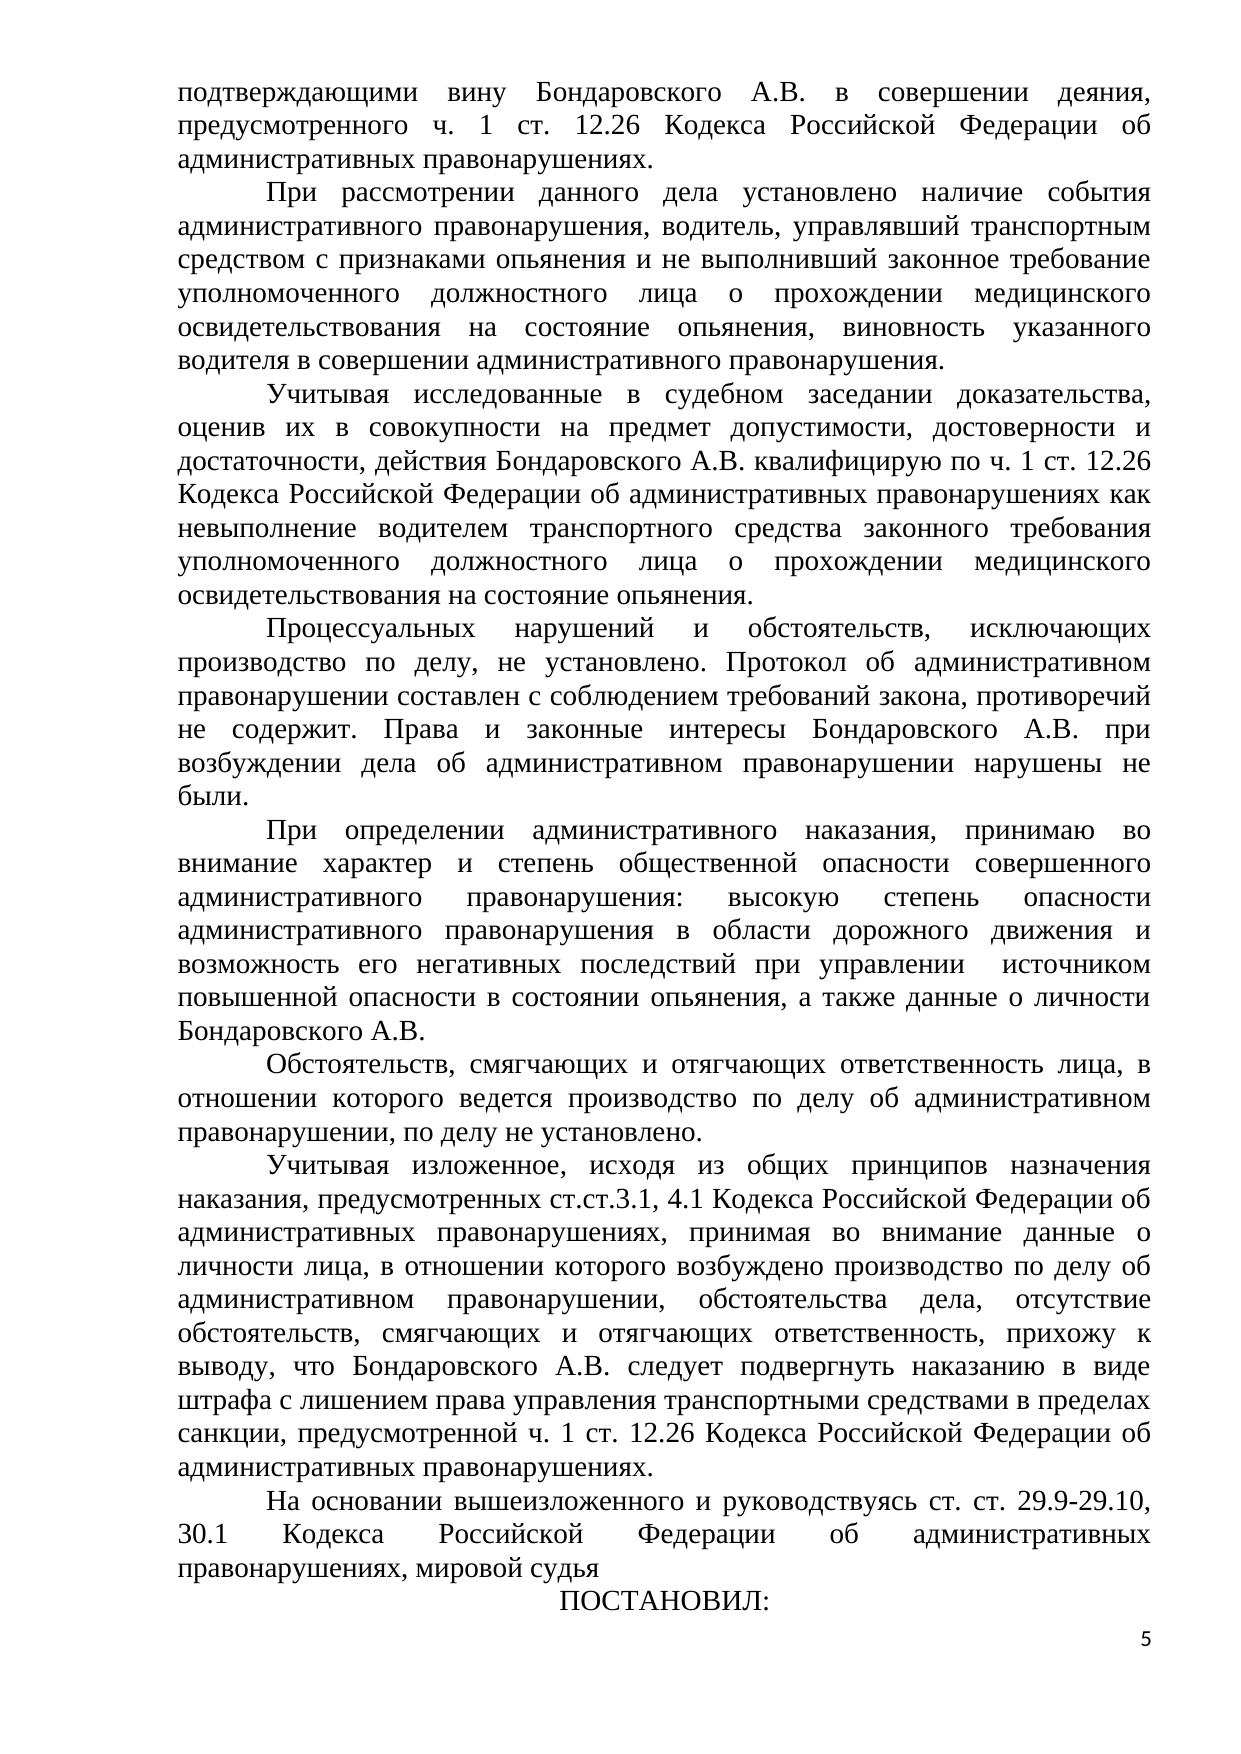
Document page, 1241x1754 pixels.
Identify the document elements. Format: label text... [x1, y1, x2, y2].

text На основании вышеизложенного и руководствуясь ст. ст. 29.9-29.10, 30.1 Кодекса Российской Федерации об административных правонарушениях, мировой судья [177, 1483, 1152, 1583]
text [177, 74, 1152, 174]
text При определении административного наказания, принимаю во внимание характер и степень общественной опасности совершенного административного правонарушения: высокую степень опасности административного правонарушения в области дорожного движения и возможность его негативных последствий при управлении источником повышенной опасности в состоянии опьянения, а также данные о личности Бондаровского А.В. [177, 812, 1152, 1047]
text Процессуальных нарушений и обстоятельств, исключающих производство по делу, не установлено. Протокол об административном правонарушении составлен с соблюдением требований закона, противоречий не содержит. Права и законные интересы Бондаровского А.В. при возбуждении дела об административном правонарушении нарушены не были. [177, 611, 1152, 812]
text Учитывая исследованные в судебном заседании доказательства, оценив их в совокупности на предмет допустимости, достоверности и достаточности, действия Бондаровского А.В. квалифицирую по ч. 1 ст. 12.26 Кодекса Российской Федерации об административных правонарушениях как невыполнение водителем транспортного средства законного требования уполномоченного должностного лица о прохождении медицинского освидетельствования на состояние опьянения. [177, 376, 1152, 611]
text Обстоятельств, смягчающих и отягчающих ответственность лица, в отношении которого ведется производство по делу об административном правонарушении, по делу не установлено. [177, 1047, 1152, 1147]
text При рассмотрении данного дела установлено наличие события административного правонарушения, водитель, управлявший транспортным средством с признаками опьянения и не выполнивший законное требование уполномоченного должностного лица о прохождении медицинского освидетельствования на состояние опьянения, виновность указанного водителя в совершении административного правонарушения. [177, 174, 1152, 376]
text Учитывая изложенное, исходя из общих принципов назначения наказания, предусмотренных ст.ст.3.1, 4.1 Кодекса Российской Федерации об административных правонарушениях, принимая во внимание данные о личности лица, в отношении которого возбуждено производство по делу об административном правонарушении, обстоятельства дела, отсутствие обстоятельств, смягчающих и отягчающих ответственность, прихожу к выводу, что Бондаровского А.В. следует подвергнуть наказанию в виде штрафа с лишением права управления транспортными средствами в пределах санкции, предусмотренной ч. 1 ст. 12.26 Кодекса Российской Федерации об административных правонарушениях. [177, 1147, 1152, 1483]
text ПОСТАНОВИЛ: [177, 1583, 1152, 1617]
